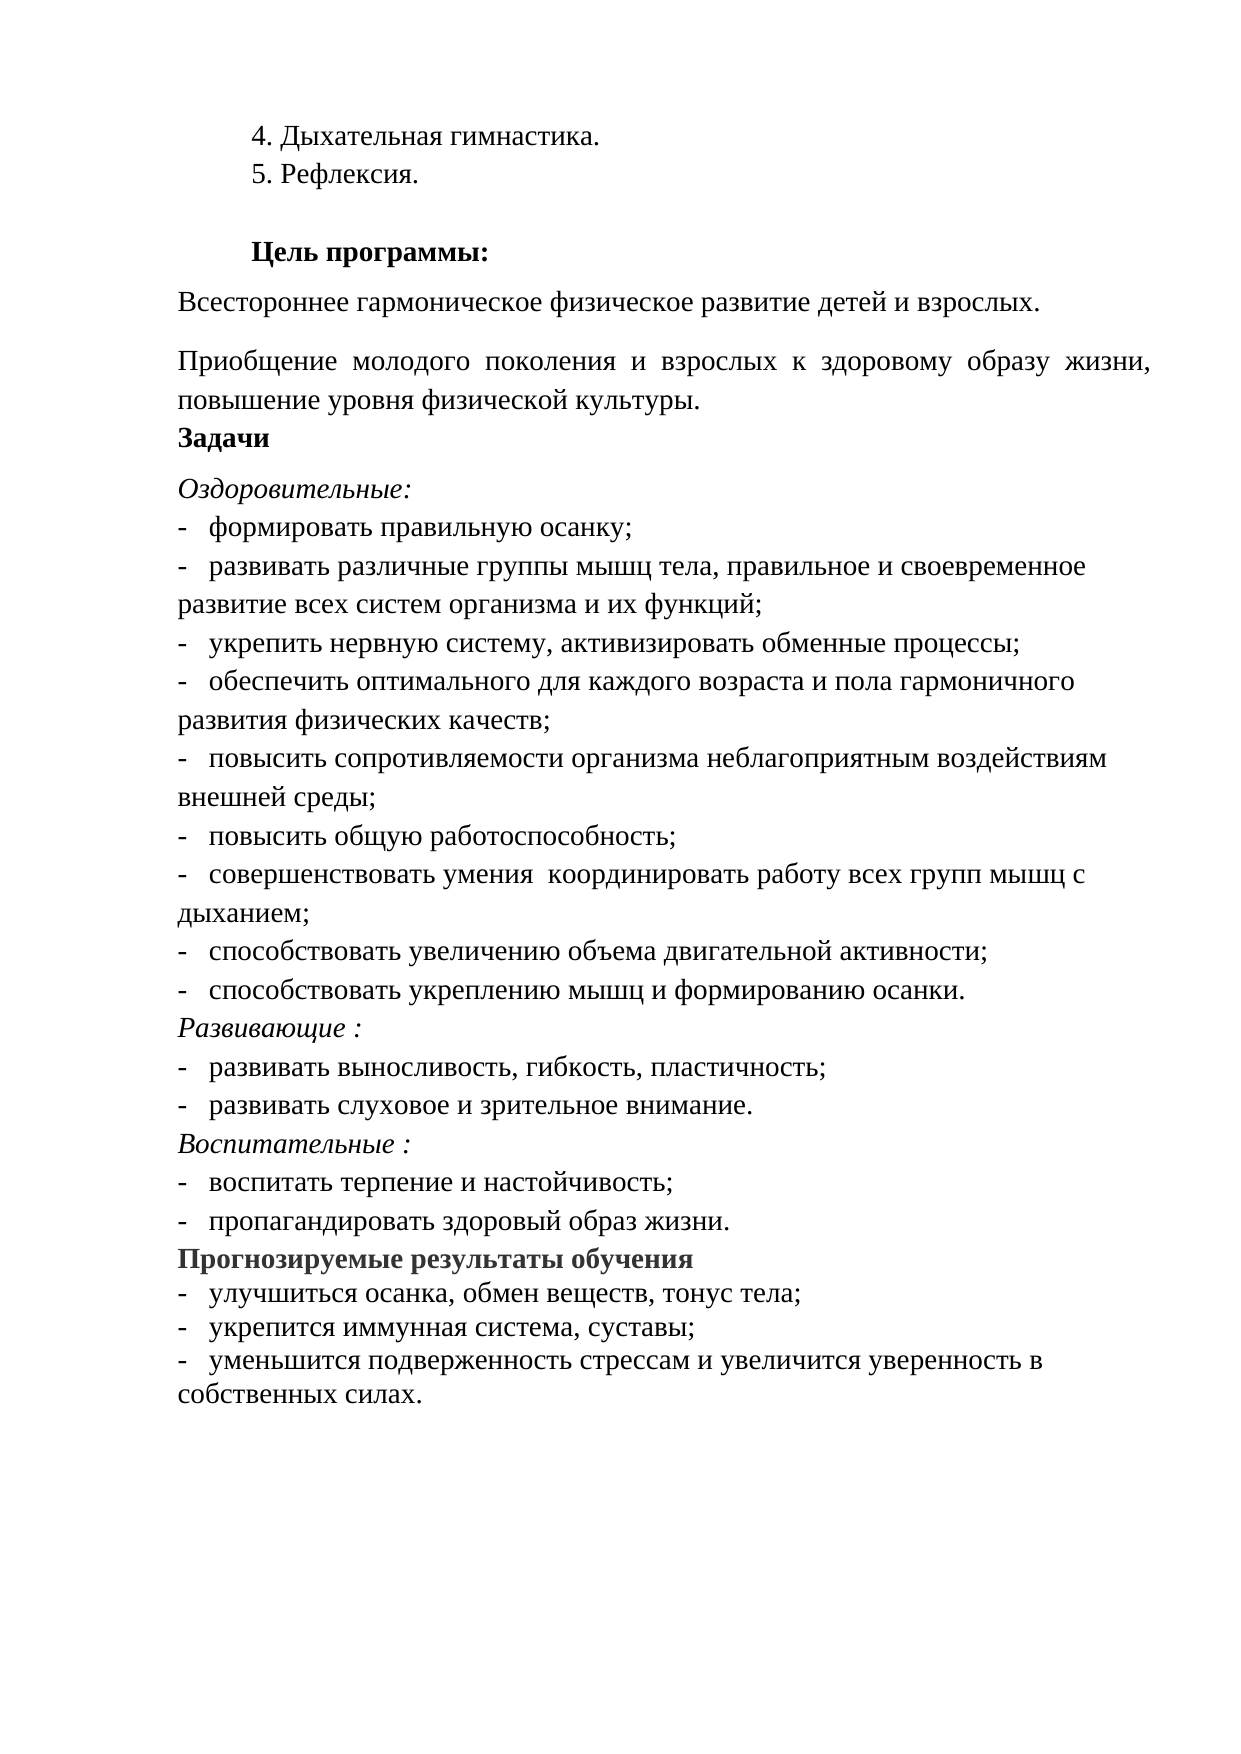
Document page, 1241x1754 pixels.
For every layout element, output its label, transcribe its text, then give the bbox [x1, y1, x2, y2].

text 4. Дыхательная гимнастика. [177, 118, 1152, 152]
text - формировать правильную осанку; [177, 509, 1152, 543]
text - укрепится иммунная система, суставы; [177, 1309, 1152, 1342]
text - уменьшится подверженность стрессам и увеличится уверенность в собственных силах. [177, 1342, 1152, 1409]
text - обеспечить оптимального для каждого возраста и пола гармоничного развития физических качеств; [177, 663, 1152, 736]
text Приобщение молодого поколения и взрослых к здоровому образу жизни, повышение уровня физической культуры. [177, 343, 1152, 416]
text - совершенствовать умения координировать работу всех групп мышц с дыханием; [177, 856, 1152, 928]
text - способствовать увеличению объема двигательной активности; [177, 933, 1152, 967]
text - улучшиться осанка, обмен веществ, тонус тела; [177, 1275, 1152, 1309]
text - повысить общую работоспособность; [177, 818, 1152, 851]
text - развивать различные группы мышц тела, правильное и своевременное развитие всех систем организма и их функций; [177, 548, 1152, 620]
text - воспитать терпение и настойчивость; [177, 1164, 1152, 1198]
text - развивать выносливость, гибкость, пластичность; [177, 1049, 1152, 1082]
text - повысить сопротивляемости организма неблагоприятным воздействиям внешней среды; [177, 741, 1152, 813]
text - способствовать укреплению мышц и формированию осанки. [177, 972, 1152, 1005]
text Всестороннее гармоническое физическое развитие детей и взрослых. [177, 284, 1152, 318]
text Прогнозируемые результаты обучения [177, 1242, 1152, 1275]
text Задачи [177, 421, 1152, 454]
text Воспитательные : [177, 1126, 1152, 1159]
text Развивающие : [177, 1010, 1152, 1044]
text 5. Рефлексия. [177, 157, 1152, 190]
text - развивать слуховое и зрительное внимание. [177, 1087, 1152, 1121]
text - пропагандировать здоровый образ жизни. [177, 1203, 1152, 1237]
text Цель программы: [177, 234, 1152, 267]
text - укрепить нервную систему, активизировать обменные процессы; [177, 625, 1152, 658]
text Оздоровительные: [177, 471, 1152, 504]
